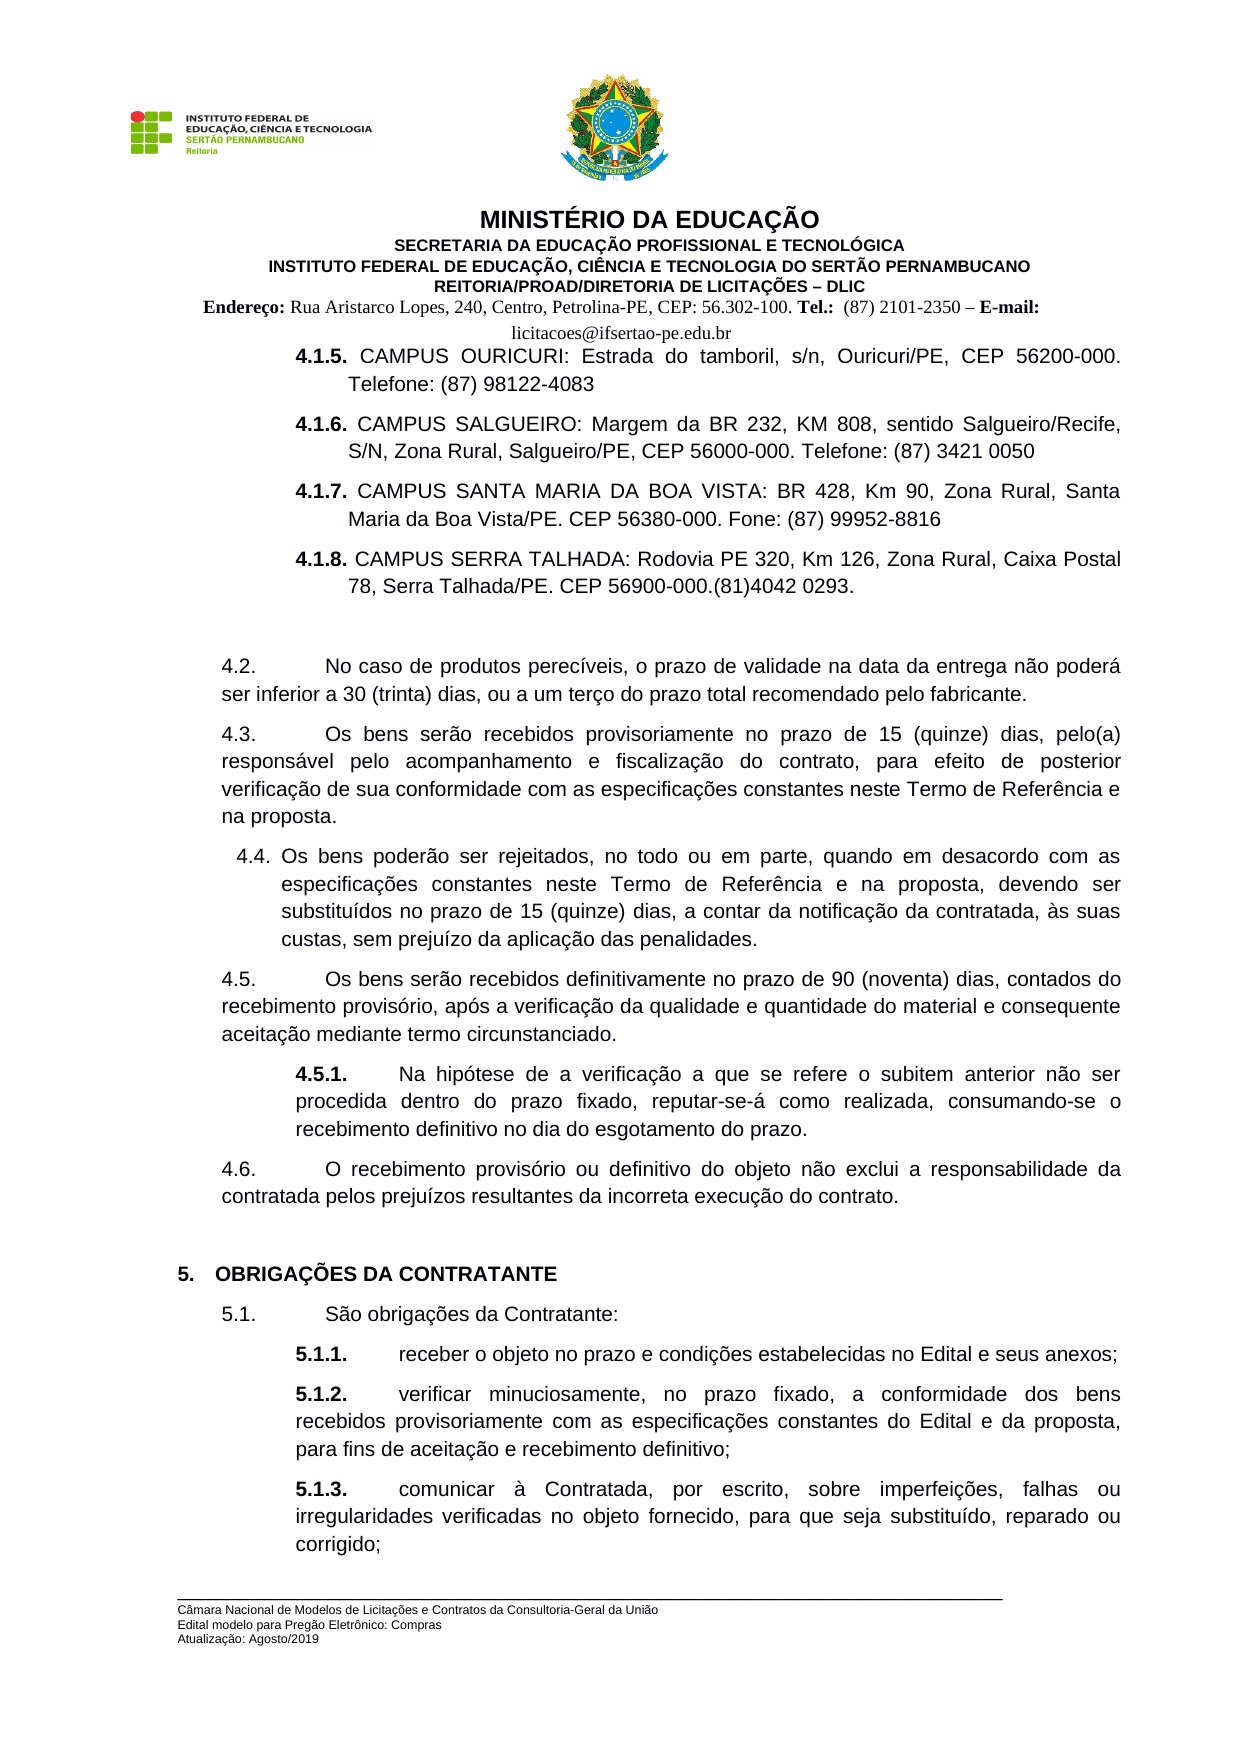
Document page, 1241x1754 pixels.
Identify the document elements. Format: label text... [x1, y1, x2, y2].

list comunicar à Contratada, por escrito, sobre imperfeições, falhas ou irregularidades verificadas no objeto fornecido, para que seja substituído, reparado ou corrigido; [295, 1477, 1122, 1556]
list verificar minuciosamente, no prazo fixado, a conformidade dos bens recebidos provisoriamente com as especificações constantes do Edital e da proposta, para fins de aceitação e recebimento definitivo; [295, 1382, 1122, 1461]
list OBRIGAÇÕES DA CONTRATANTE [177, 1262, 1122, 1286]
list Os bens serão recebidos definitivamente no prazo de 90 (noventa) dias, contados do recebimento provisório, após a verificação da qualidade e quantidade do material e consequente aceitação mediante termo circunstanciado. [221, 967, 1122, 1046]
list São obrigações da Contratante: [221, 1302, 1122, 1326]
list CAMPUS OURICURI: Estrada do tamboril, s/n, Ouricuri/PE, CEP 56200-000. Telefone: (87) 98122-4083 [295, 344, 1122, 396]
list O recebimento provisório ou definitivo do objeto não exclui a responsabilidade da contratada pelos prejuízos resultantes da incorreta execução do contrato. [221, 1157, 1122, 1208]
list Os bens serão recebidos provisoriamente no prazo de 15 (quinze) dias, pelo(a) responsável pelo acompanhamento e fiscalização do contrato, para efeito de posterior verificação de sua conformidade com as especificações constantes neste Termo de Referência e na proposta. [221, 722, 1122, 828]
picture [130, 111, 372, 154]
list CAMPUS SALGUEIRO: Margem da BR 232, KM 808, sentido Salgueiro/Recife, S/N, Zona Rural, Salgueiro/PE, CEP 56000-000. Telefone: (87) 3421 0050 [295, 412, 1122, 463]
list CAMPUS SERRA TALHADA: Rodovia PE 320, Km 126, Zona Rural, Caixa Postal 78, Serra Talhada/PE. CEP 56900-000.(81)4042 0293. [295, 547, 1122, 598]
list CAMPUS SANTA MARIA DA BOA VISTA: BR 428, Km 90, Zona Rural, Santa Maria da Boa Vista/PE. CEP 56380-000. Fone: (87) 99952-8816 [295, 479, 1122, 531]
picture [560, 74, 669, 181]
list No caso de produtos perecíveis, o prazo de validade na data da entrega não poderá ser inferior a 30 (trinta) dias, ou a um terço do prazo total recomendado pelo fabricante. [221, 654, 1122, 706]
list Os bens poderão ser rejeitados, no todo ou em parte, quando em desacordo com as especificações constantes neste Termo de Referência e na proposta, devendo ser substituídos no prazo de 15 (quinze) dias, a contar da notificação da contratada, às suas custas, sem prejuízo da aplicação das penalidades. [236, 844, 1122, 951]
list Na hipótese de a verificação a que se refere o subitem anterior não ser procedida dentro do prazo fixado, reputar-se-á como realizada, consumando-se o recebimento definitivo no dia do esgotamento do prazo. [295, 1062, 1122, 1141]
list receber o objeto no prazo e condições estabelecidas no Edital e seus anexos; [295, 1342, 1122, 1366]
